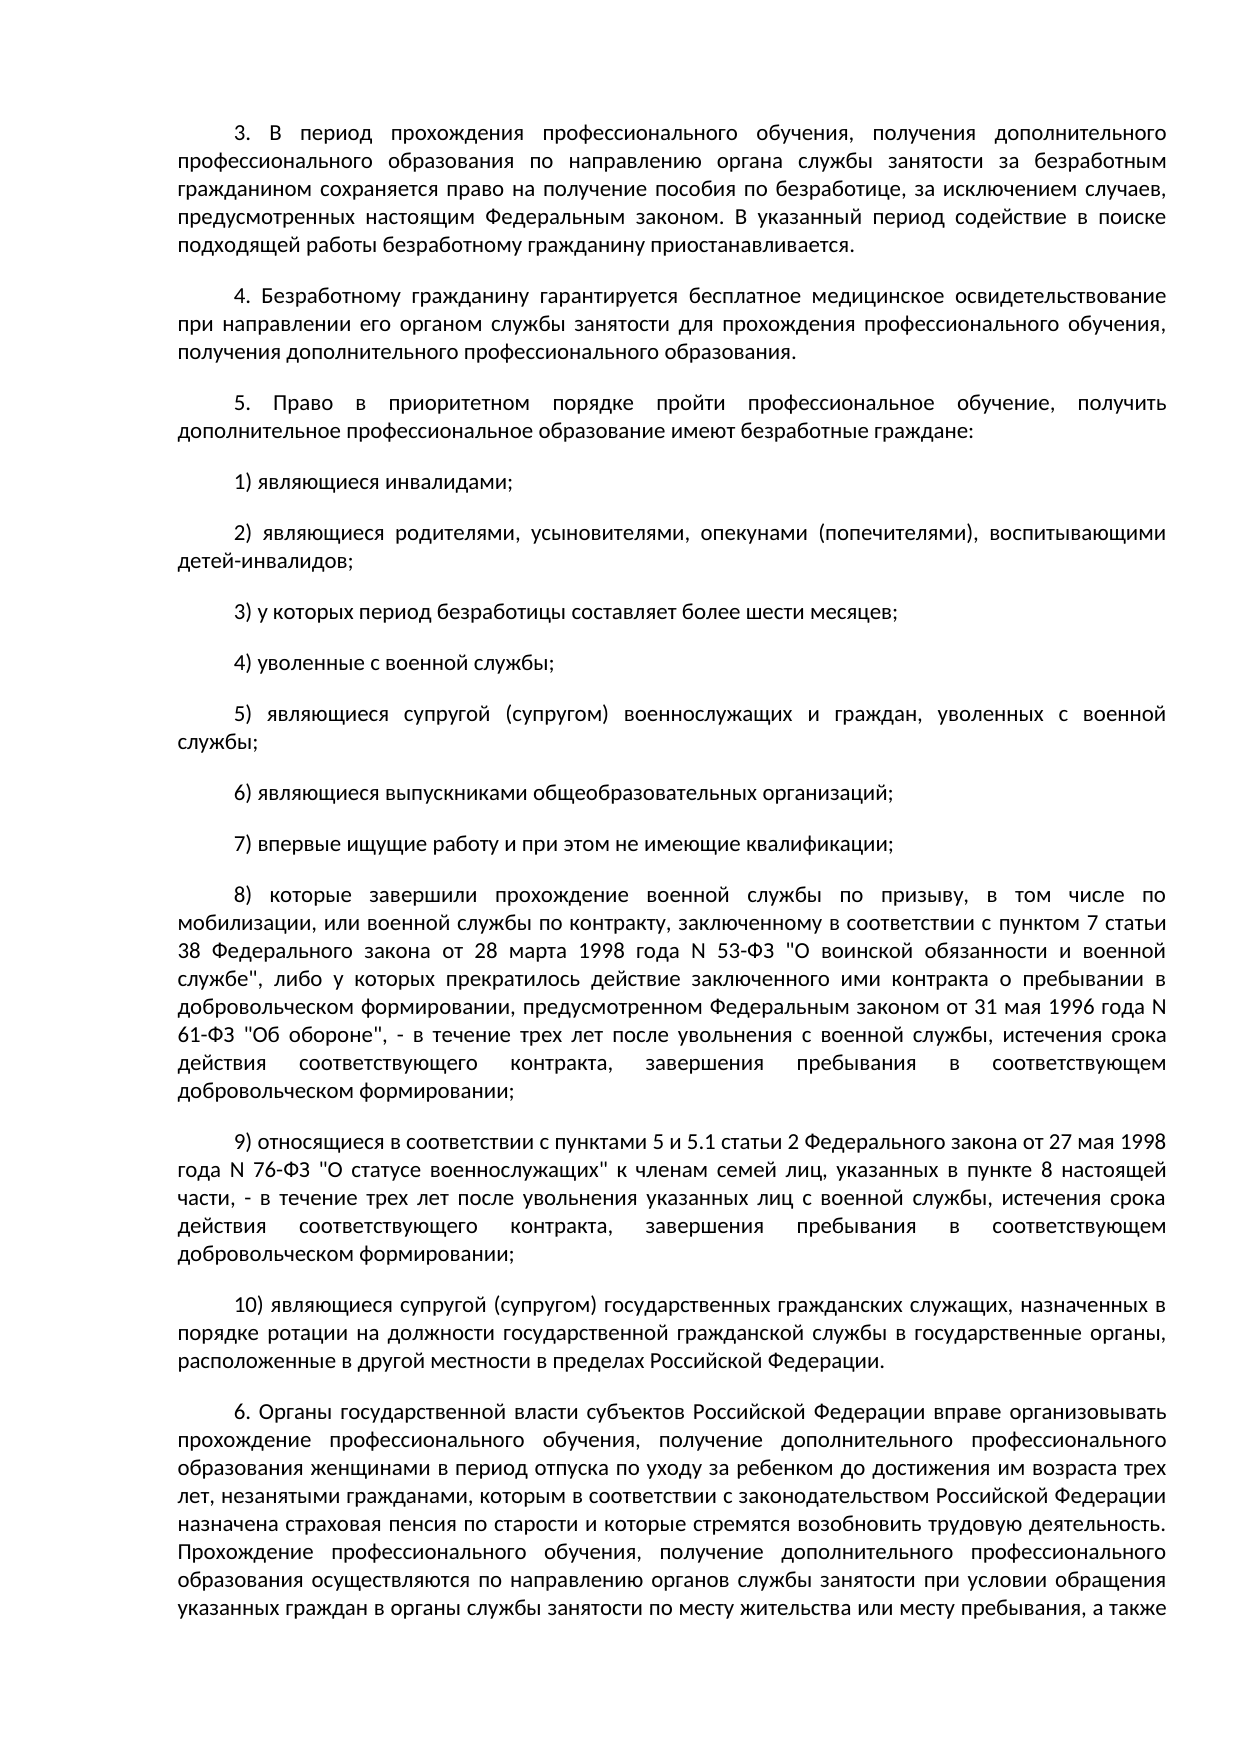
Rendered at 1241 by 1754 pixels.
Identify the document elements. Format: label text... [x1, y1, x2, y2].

text 5) являющиеся супругой (супругом) военнослужащих и граждан, уволенных с военной службы; [177, 699, 1167, 755]
text 6) являющиеся выпускниками общеобразовательных организаций; [177, 778, 1167, 806]
text 4. Безработному гражданину гарантируется бесплатное медицинское освидетельствование при направлении его органом службы занятости для прохождения профессионального обучения, получения дополнительного профессионального образования. [177, 281, 1167, 365]
text 5. Право в приоритетном порядке пройти профессиональное обучение, получить дополнительное профессиональное образование имеют безработные граждане: [177, 388, 1167, 444]
text 1) являющиеся инвалидами; [177, 467, 1167, 495]
text 9) относящиеся в соответствии с пунктами 5 и 5.1 статьи 2 Федерального закона от 27 мая 1998 года N 76-ФЗ "О статусе военнослужащих" к членам семей лиц, указанных в пункте 8 настоящей части, - в течение трех лет после увольнения указанных лиц с военной службы, истечения срока действия соответствующего контракта, завершения пребывания в соответствующем добровольческом формировании; [177, 1127, 1167, 1267]
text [177, 1397, 1167, 1621]
text 3. В период прохождения профессионального обучения, получения дополнительного профессионального образования по направлению органа службы занятости за безработным гражданином сохраняется право на получение пособия по безработице, за исключением случаев, предусмотренных настоящим Федеральным законом. В указанный период содействие в поиске подходящей работы безработному гражданину приостанавливается. [177, 118, 1167, 258]
text 10) являющиеся супругой (супругом) государственных гражданских служащих, назначенных в порядке ротации на должности государственной гражданской службы в государственные органы, расположенные в другой местности в пределах Российской Федерации. [177, 1290, 1167, 1374]
text 8) которые завершили прохождение военной службы по призыву, в том числе по мобилизации, или военной службы по контракту, заключенному в соответствии с пунктом 7 статьи 38 Федерального закона от 28 марта 1998 года N 53-ФЗ "О воинской обязанности и военной службе", либо у которых прекратилось действие заключенного ими контракта о пребывании в добровольческом формировании, предусмотренном Федеральным законом от 31 мая 1996 года N 61-ФЗ "Об обороне", - в течение трех лет после увольнения с военной службы, истечения срока действия соответствующего контракта, завершения пребывания в соответствующем добровольческом формировании; [177, 880, 1167, 1104]
text 4) уволенные с военной службы; [177, 648, 1167, 676]
text 7) впервые ищущие работу и при этом не имеющие квалификации; [177, 829, 1167, 857]
text 2) являющиеся родителями, усыновителями, опекунами (попечителями), воспитывающими детей-инвалидов; [177, 518, 1167, 574]
text 3) у которых период безработицы составляет более шести месяцев; [177, 597, 1167, 625]
